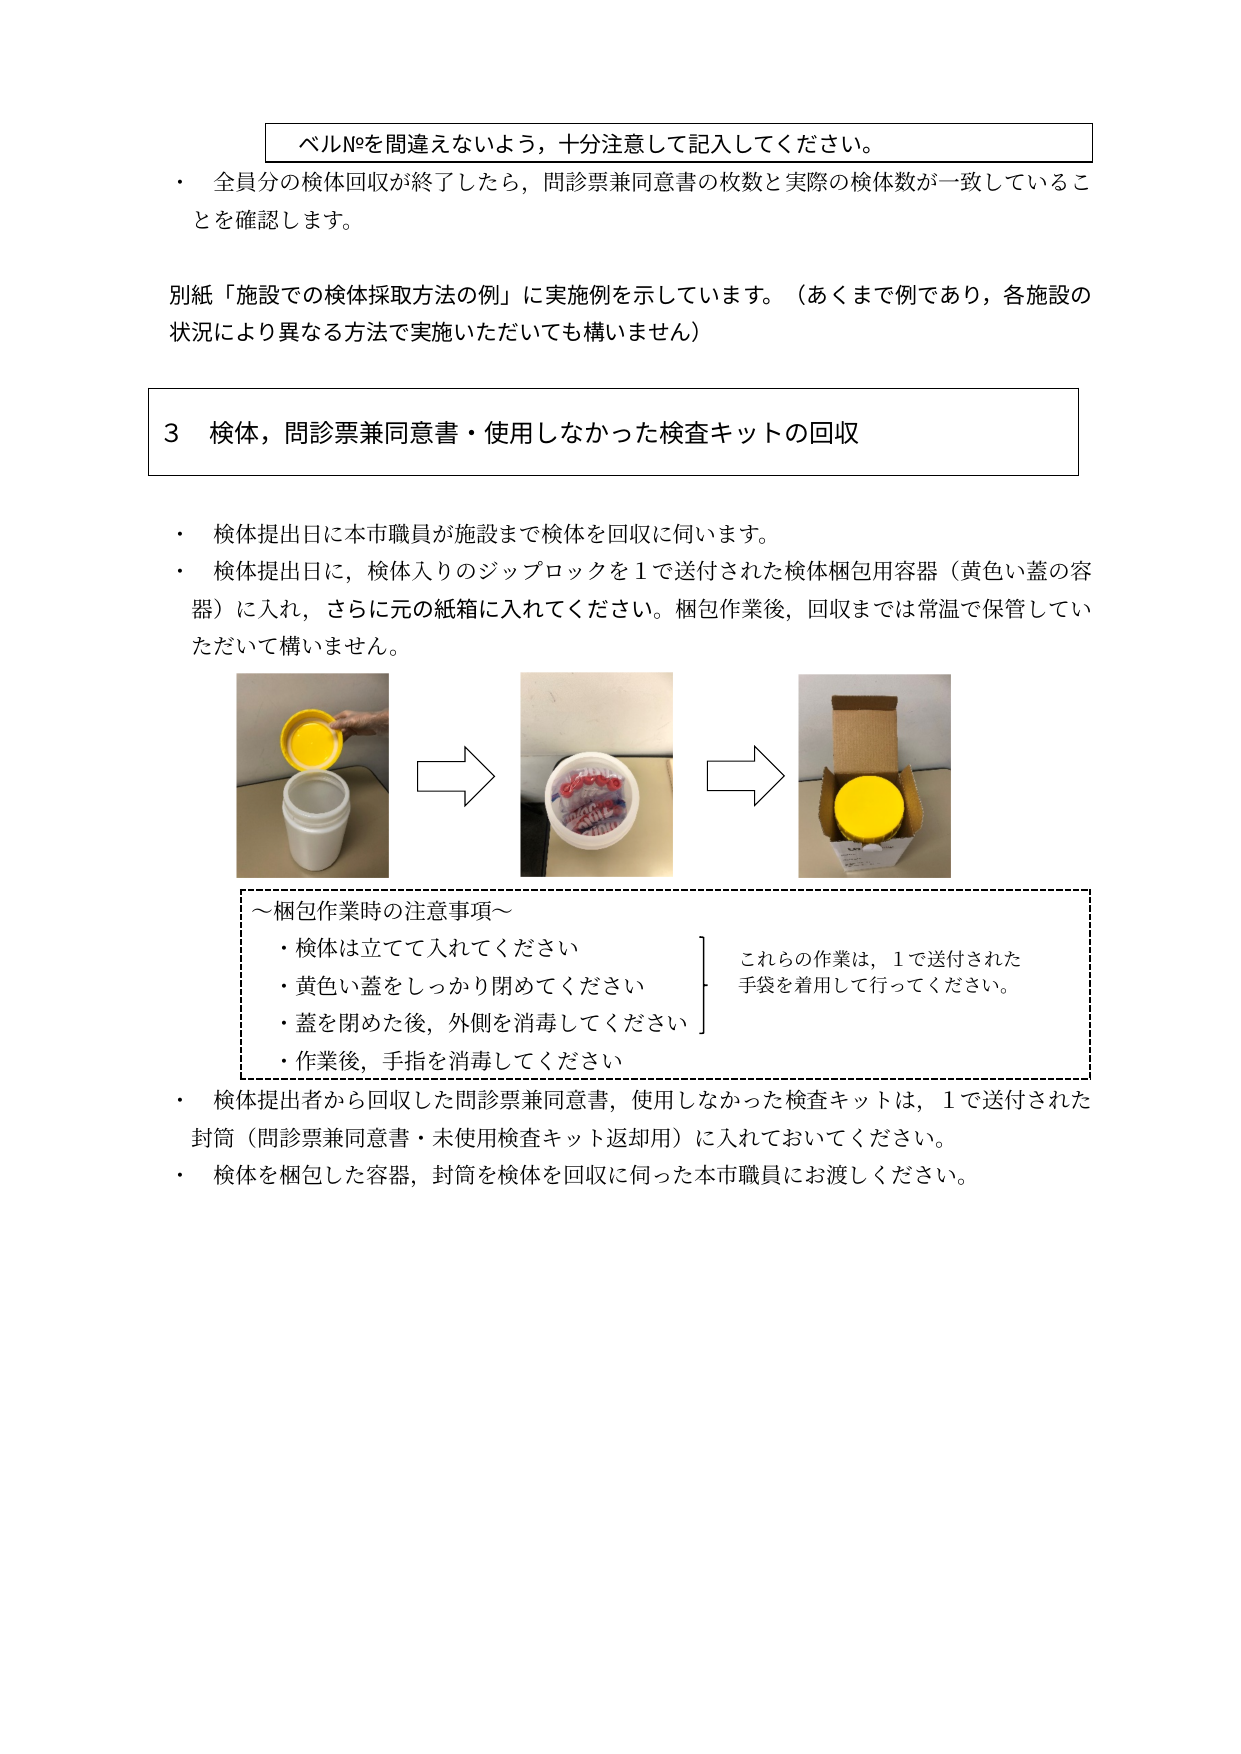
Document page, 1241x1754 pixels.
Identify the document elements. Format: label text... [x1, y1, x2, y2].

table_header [266, 124, 1092, 161]
picture [521, 673, 673, 876]
table_header ～梱包作業時の注意事項～ ・検体は立てて入れてください ・黄色い蓋をしっかり閉めてください ・蓋を閉めた後，外側を消毒してください ・作業後，手指を消毒してください [241, 889, 1090, 1078]
text ・ 検体提出日に本市職員が施設まで検体を回収に伺います。 [169, 514, 1092, 551]
text ・ 検体提出日に，検体入りのジップロックを１で送付された検体梱包用容器（黄色い蓋の容器）に入れ，さらに元の紙箱に入れてください。梱包作業後，回収までは常温で保管していただいて構いません。 [169, 551, 1092, 664]
text 別紙「施設での検体採取方法の例」に実施例を示しています。（あくまで例であり，各施設の状況により異なる方法で実施いただいても構いません） [169, 275, 1092, 350]
table_header ３ 検体，問診票兼同意書・使用しなかった検査キットの回収 [149, 389, 1078, 475]
text ・ 検体を梱包した容器，封筒を検体を回収に伺った本市職員にお渡しください。 [169, 1155, 1092, 1193]
picture [237, 674, 388, 878]
text ・ 全員分の検体回収が終了したら，問診票兼同意書の枚数と実際の検体数が一致していることを確認します。 [169, 162, 1092, 237]
text ・ 検体提出者から回収した問診票兼同意書，使用しなかった検査キットは，１で送付された封筒（問診票兼同意書・未使用検査キット返却用）に入れておいてください。 [169, 1080, 1092, 1155]
picture [799, 675, 951, 878]
